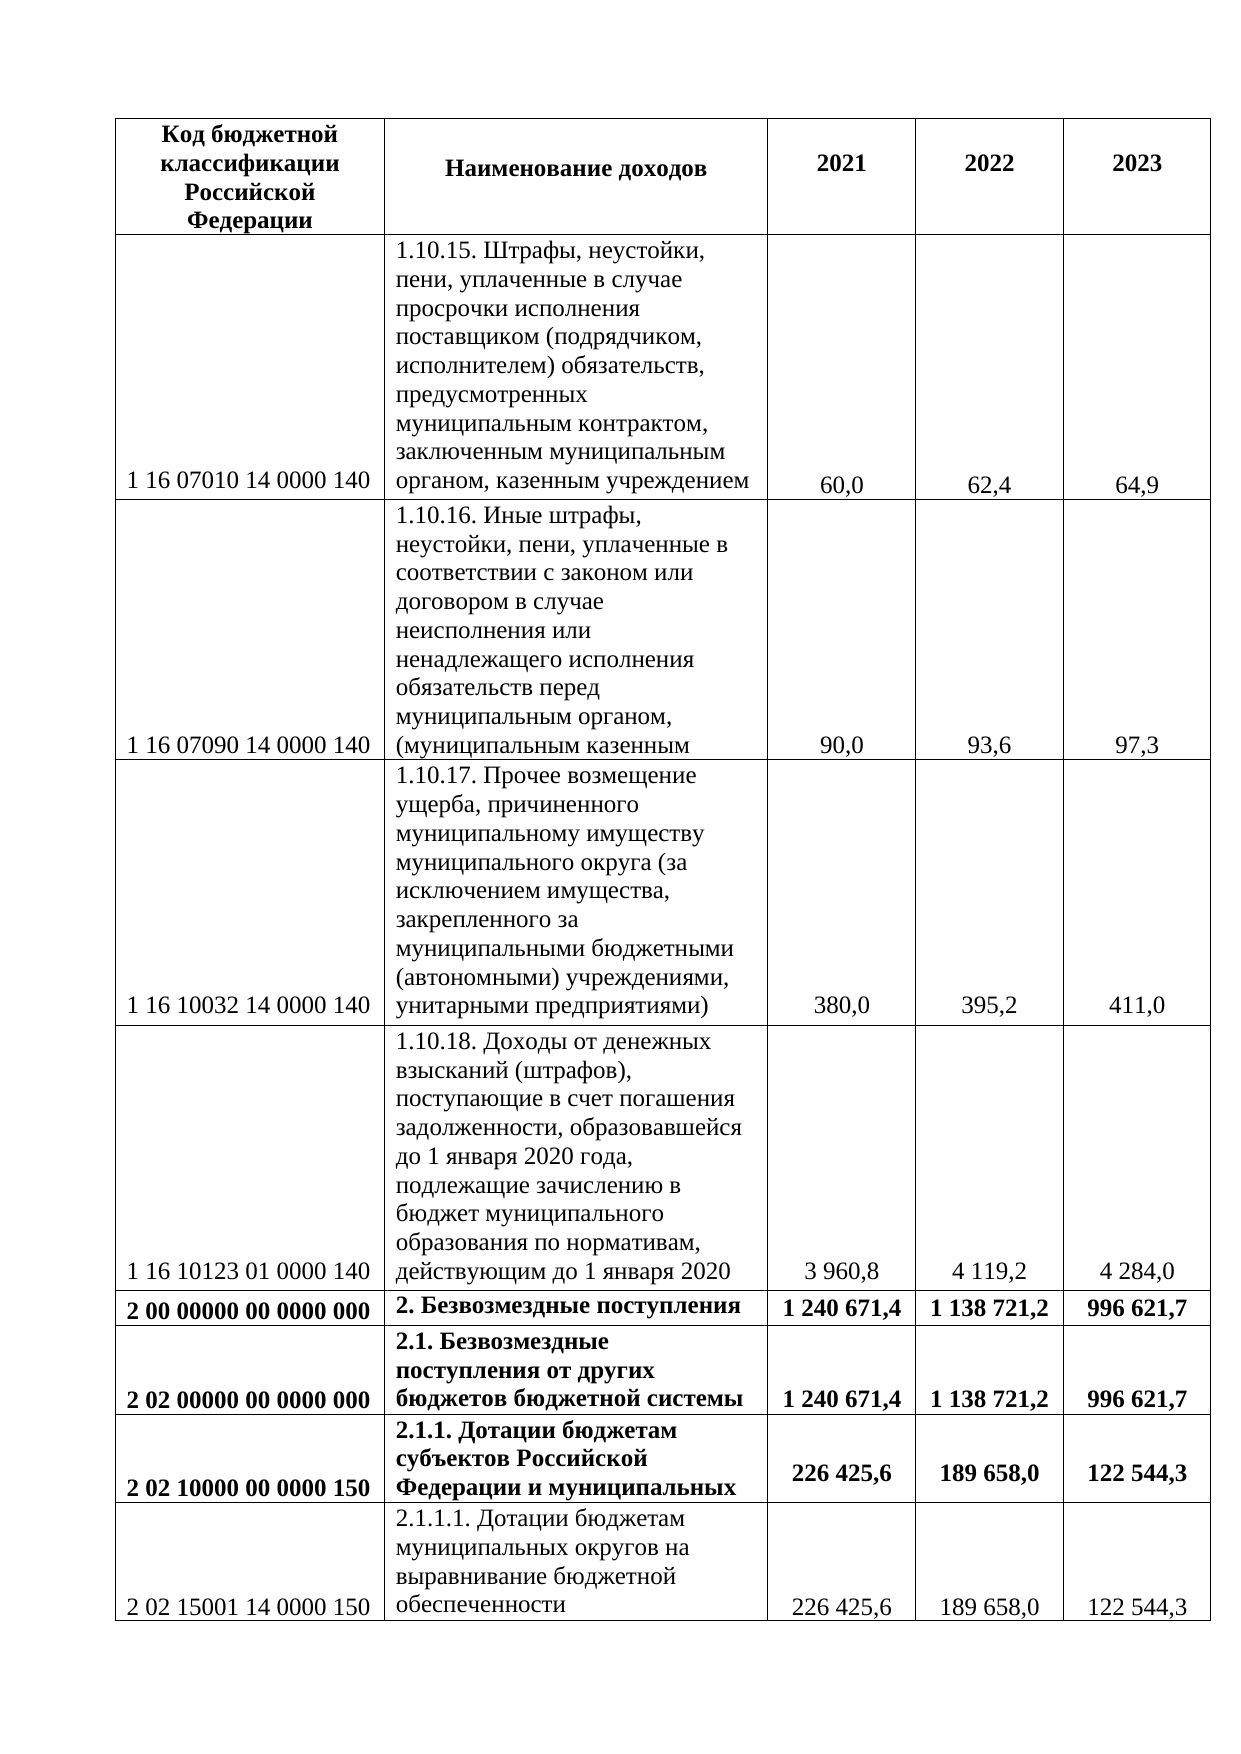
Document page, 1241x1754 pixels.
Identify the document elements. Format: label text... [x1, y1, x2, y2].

table_cell 1 16 10032 14 0000 140 [116, 760, 384, 1025]
table_cell 64,9 [1064, 235, 1210, 499]
table_cell 411,0 [1064, 760, 1210, 1025]
table_cell 226 425,6 [768, 1503, 915, 1620]
table_cell 380,0 [768, 760, 915, 1025]
table_cell 395,2 [916, 760, 1063, 1025]
table_cell 1.10.16. Иные штрафы, неустойки, пени, уплаченные в соответствии с законом или договором в случае неисполнения или ненадлежащего исполнения обязательств перед муниципальным органом, (муниципальным казенным учреждением) муниципального округа [385, 500, 767, 759]
table_header Код бюджетной классификации Российской Федерации [116, 119, 384, 234]
table_cell 189 658,0 [916, 1415, 1063, 1502]
table_header 2023 [1064, 119, 1210, 234]
table_cell 1 16 07010 14 0000 140 [116, 235, 384, 499]
table_cell 90,0 [768, 500, 915, 759]
table_cell 1 240 671,4 [768, 1291, 915, 1325]
table_cell 189 658,0 [916, 1503, 1063, 1620]
table_cell 2.1.1.1. Дотации бюджетам муниципальных округов на выравнивание бюджетной обеспеченности [385, 1503, 767, 1620]
table_cell 226 425,6 [768, 1415, 915, 1502]
table_cell 60,0 [768, 235, 915, 499]
table_cell 4 284,0 [1064, 1026, 1210, 1289]
table_cell 3 960,8 [768, 1026, 915, 1289]
table_cell 2 00 00000 00 0000 000 [116, 1291, 384, 1325]
table_cell 2. Безвозмездные поступления [385, 1291, 767, 1325]
table_cell 1 16 07090 14 0000 140 [116, 500, 384, 759]
table_cell 996 621,7 [1064, 1326, 1210, 1414]
table_header 2022 [916, 119, 1063, 234]
table_cell 1 16 10123 01 0000 140 [116, 1026, 384, 1289]
table_cell 2 02 00000 00 0000 000 [116, 1326, 384, 1414]
table_cell 122 544,3 [1064, 1503, 1210, 1620]
table_cell 1.10.18. Доходы от денежных взысканий (штрафов), поступающие в счет погашения задолженности, образовавшейся до 1 января 2020 года, подлежащие зачислению в бюджет муниципального образования по нормативам, действующим до 1 января 2020 года [385, 1026, 767, 1289]
table_cell 93,6 [916, 500, 1063, 759]
table_cell 2.1.1. Дотации бюджетам субъектов Российской Федерации и муниципальных образований [385, 1415, 767, 1502]
table_cell 996 621,7 [1064, 1291, 1210, 1325]
table_cell 1 240 671,4 [768, 1326, 915, 1414]
table_header 2021 [768, 119, 915, 234]
table_cell 1 138 721,2 [916, 1291, 1063, 1325]
table_cell 4 119,2 [916, 1026, 1063, 1289]
table_cell 1.10.15. Штрафы, неустойки, пени, уплаченные в случае просрочки исполнения поставщиком (подрядчиком, исполнителем) обязательств, предусмотренных муниципальным контрактом, заключенным муниципальным органом, казенным учреждением муниципального округа [385, 235, 767, 499]
table_cell 122 544,3 [1064, 1415, 1210, 1502]
table_header Наименование доходов [385, 119, 767, 234]
table_cell 97,3 [1064, 500, 1210, 759]
table_cell 1 138 721,2 [916, 1326, 1063, 1414]
table_cell 2 02 15001 14 0000 150 [116, 1503, 384, 1620]
table_cell 1.10.17. Прочее возмещение ущерба, причиненного муниципальному имуществу муниципального округа (за исключением имущества, закрепленного за муниципальными бюджетными (автономными) учреждениями, унитарными предприятиями) [385, 760, 767, 1025]
table_cell 2.1. Безвозмездные поступления от других бюджетов бюджетной системы Российской Федерации [385, 1326, 767, 1414]
table_cell 2 02 10000 00 0000 150 [116, 1415, 384, 1502]
table_cell 62,4 [916, 235, 1063, 499]
